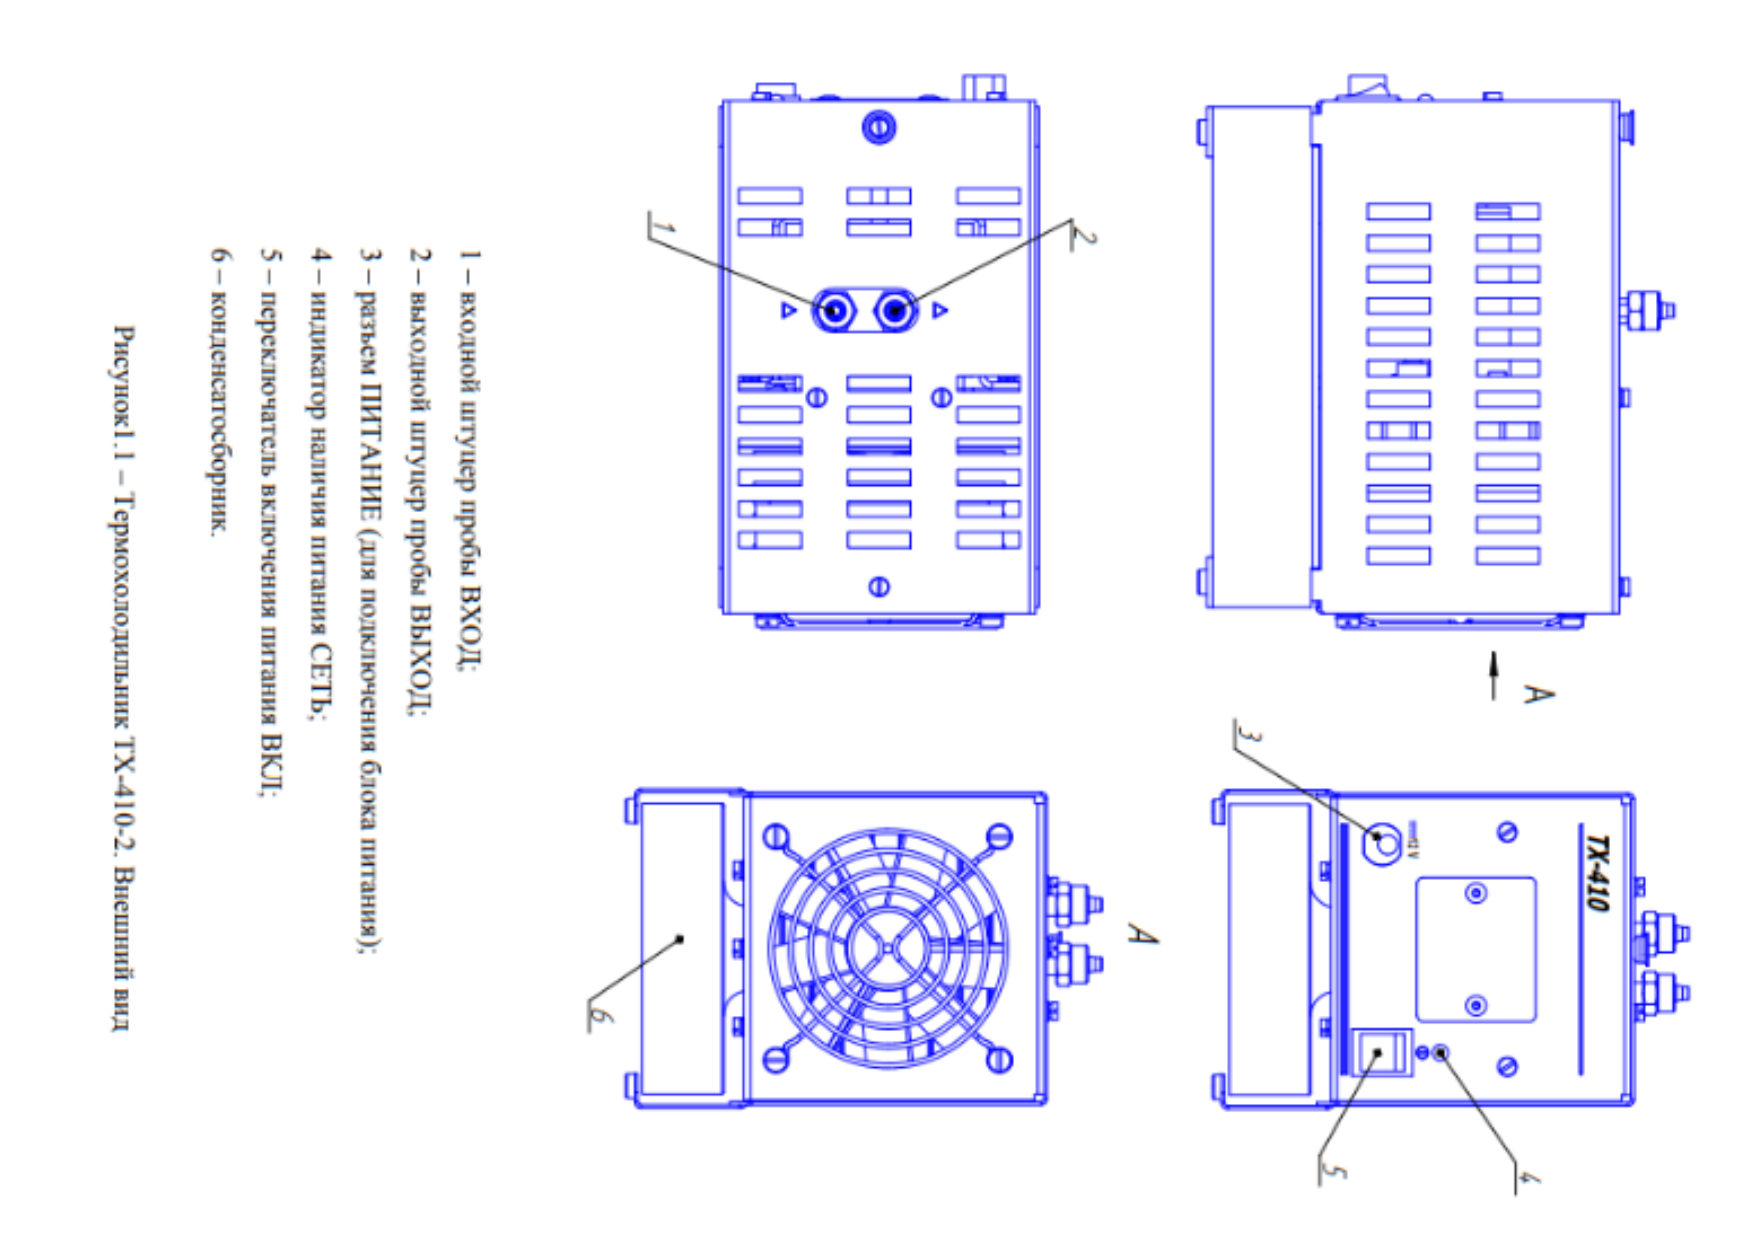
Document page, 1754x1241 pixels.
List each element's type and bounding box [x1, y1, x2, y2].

picture [57, 62, 1705, 1216]
